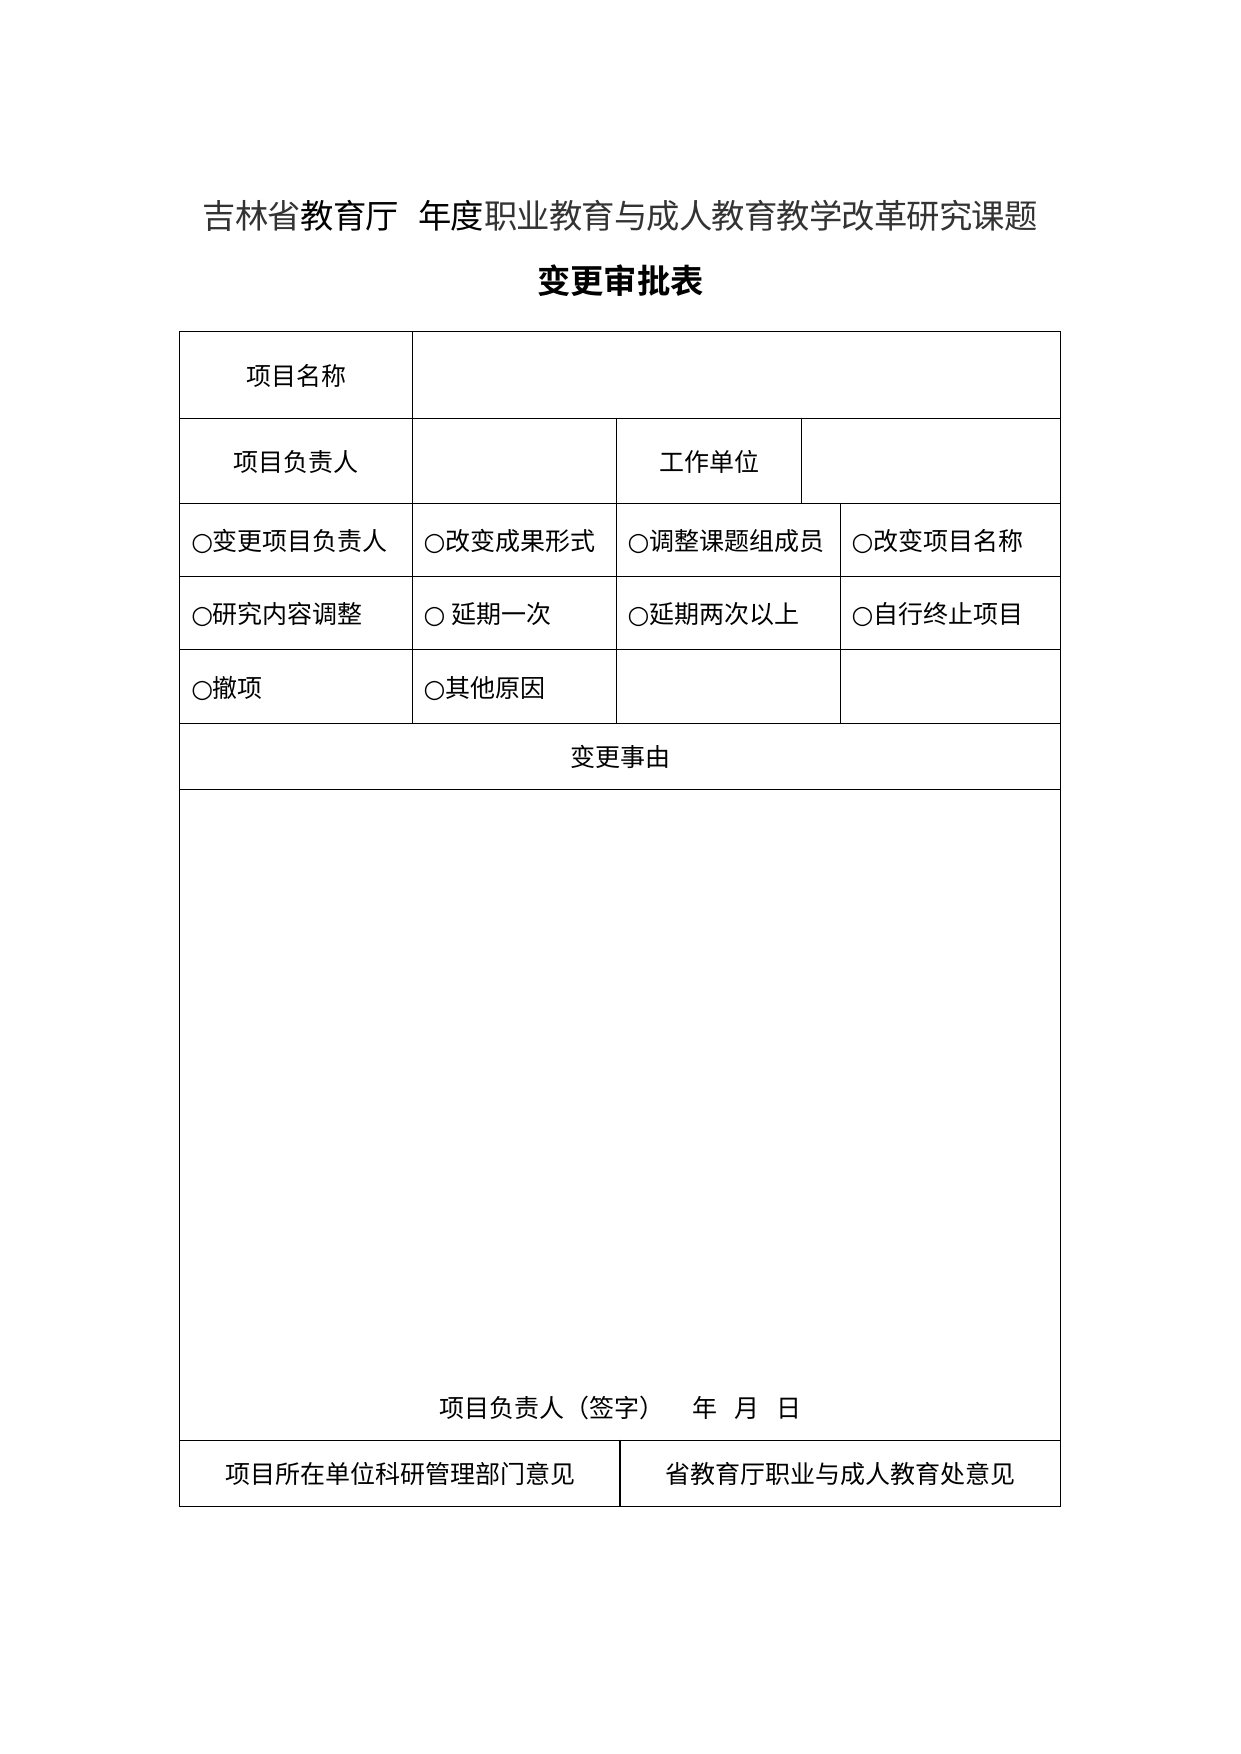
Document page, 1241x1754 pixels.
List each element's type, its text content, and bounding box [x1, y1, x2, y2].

table_cell ○研究内容调整 [180, 577, 412, 649]
table_cell 项目所在单位科研管理部门意见 [180, 1441, 619, 1506]
table_header 吉林省教育厅 年度职业教育与成人教育教学改革研究课题 变更审批表 [180, 162, 1061, 331]
table_cell [841, 650, 1060, 722]
table_cell [413, 419, 616, 502]
table_cell [802, 419, 1060, 502]
table_cell 省教育厅职业与成人教育处意见 [621, 1441, 1060, 1506]
table_cell ○变更项目负责人 [180, 504, 412, 576]
table_cell ○改变成果形式 [413, 504, 616, 576]
table_cell 项目负责人（签字） 年 月 日 [180, 790, 1060, 1439]
table_cell 工作单位 [617, 419, 801, 502]
table_cell ○调整课题组成员 [617, 504, 840, 576]
table_cell [413, 332, 1060, 418]
table_cell 项目负责人 [180, 419, 412, 502]
table_cell [617, 650, 840, 722]
table_cell ○ 延期一次 [413, 577, 616, 649]
table_cell ○自行终止项目 [841, 577, 1060, 649]
table_cell ○撤项 [180, 650, 412, 722]
table_cell ○改变项目名称 [841, 504, 1060, 576]
table_cell ○其他原因 [413, 650, 616, 722]
table_cell ○延期两次以上 [617, 577, 840, 649]
table_cell 项目名称 [180, 332, 412, 418]
table_cell 变更事由 [180, 724, 1060, 788]
